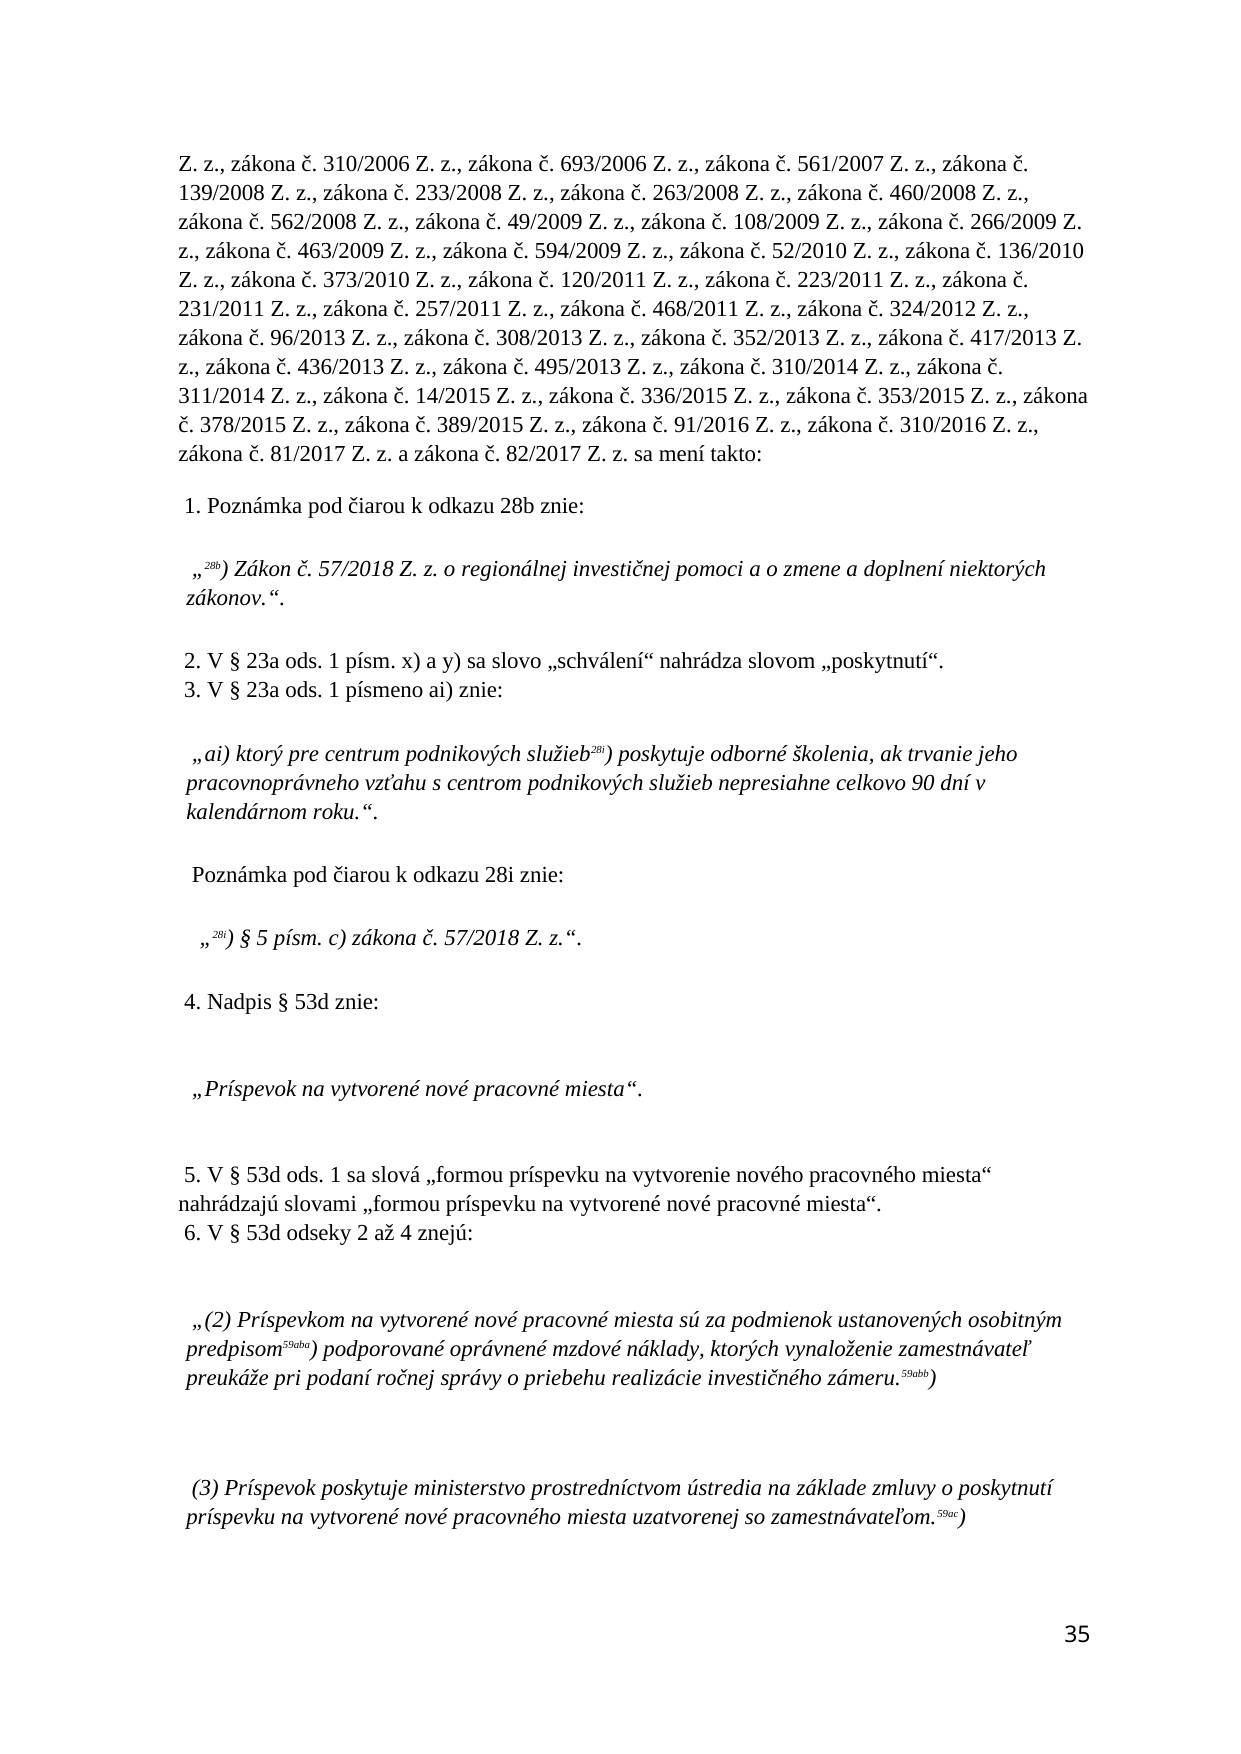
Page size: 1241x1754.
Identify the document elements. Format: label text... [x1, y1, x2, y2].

text 1. Poznámka pod čiarou k odkazu 28b znie: [178, 492, 1090, 518]
text „28b) Zákon č. 57/2018 Z. z. o regionálnej investičnej pomoci a o zmene a doplnení niektorých zákonov.“. [186, 555, 1090, 611]
text „28i) § 5 písm. c) zákona č. 57/2018 Z. z.“. [194, 924, 1090, 951]
text 5. V § 53d ods. 1 sa slová „formou príspevku na vytvorenie nového pracovného miesta“ nahrádzajú slovami „formou príspevku na vytvorené nové pracovné miesta“. [178, 1161, 1090, 1217]
text „Príspevok na vytvorené nové pracovné miesta“. [186, 1074, 1090, 1101]
text 4. Nadpis § 53d znie: [178, 988, 1090, 1014]
text (3) Príspevok poskytuje ministerstvo prostredníctvom ústredia na základe zmluvy o poskytnutí príspevku na vytvorené nové pracovného miesta uzatvorenej so zamestnávateľom.59ac) [186, 1474, 1090, 1529]
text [178, 150, 1090, 466]
text 3. V § 23a ods. 1 písmeno ai) znie: [178, 677, 1090, 703]
text „(2) Príspevkom na vytvorené nové pracovné miesta sú za podmienok ustanovených osobitným predpisom59aba) podporované oprávnené mzdové náklady, ktorých vynaloženie zamestnávateľ preukáže pri podaní ročnej správy o priebehu realizácie investičného zámeru.59abb) [186, 1306, 1090, 1390]
text 6. V § 53d odseky 2 až 4 znejú: [178, 1219, 1090, 1246]
text „ai) ktorý pre centrum podnikových služieb28i) poskytuje odborné školenia, ak trvanie jeho pracovnoprávneho vzťahu s centrom podnikových služieb nepresiahne celkovo 90 dní v kalendárnom roku.“. [186, 740, 1090, 824]
text Poznámka pod čiarou k odkazu 28i znie: [186, 861, 1090, 887]
text 2. V § 23a ods. 1 písm. x) a y) sa slovo „schválení“ nahrádza slovom „poskytnutí“. [178, 648, 1090, 674]
